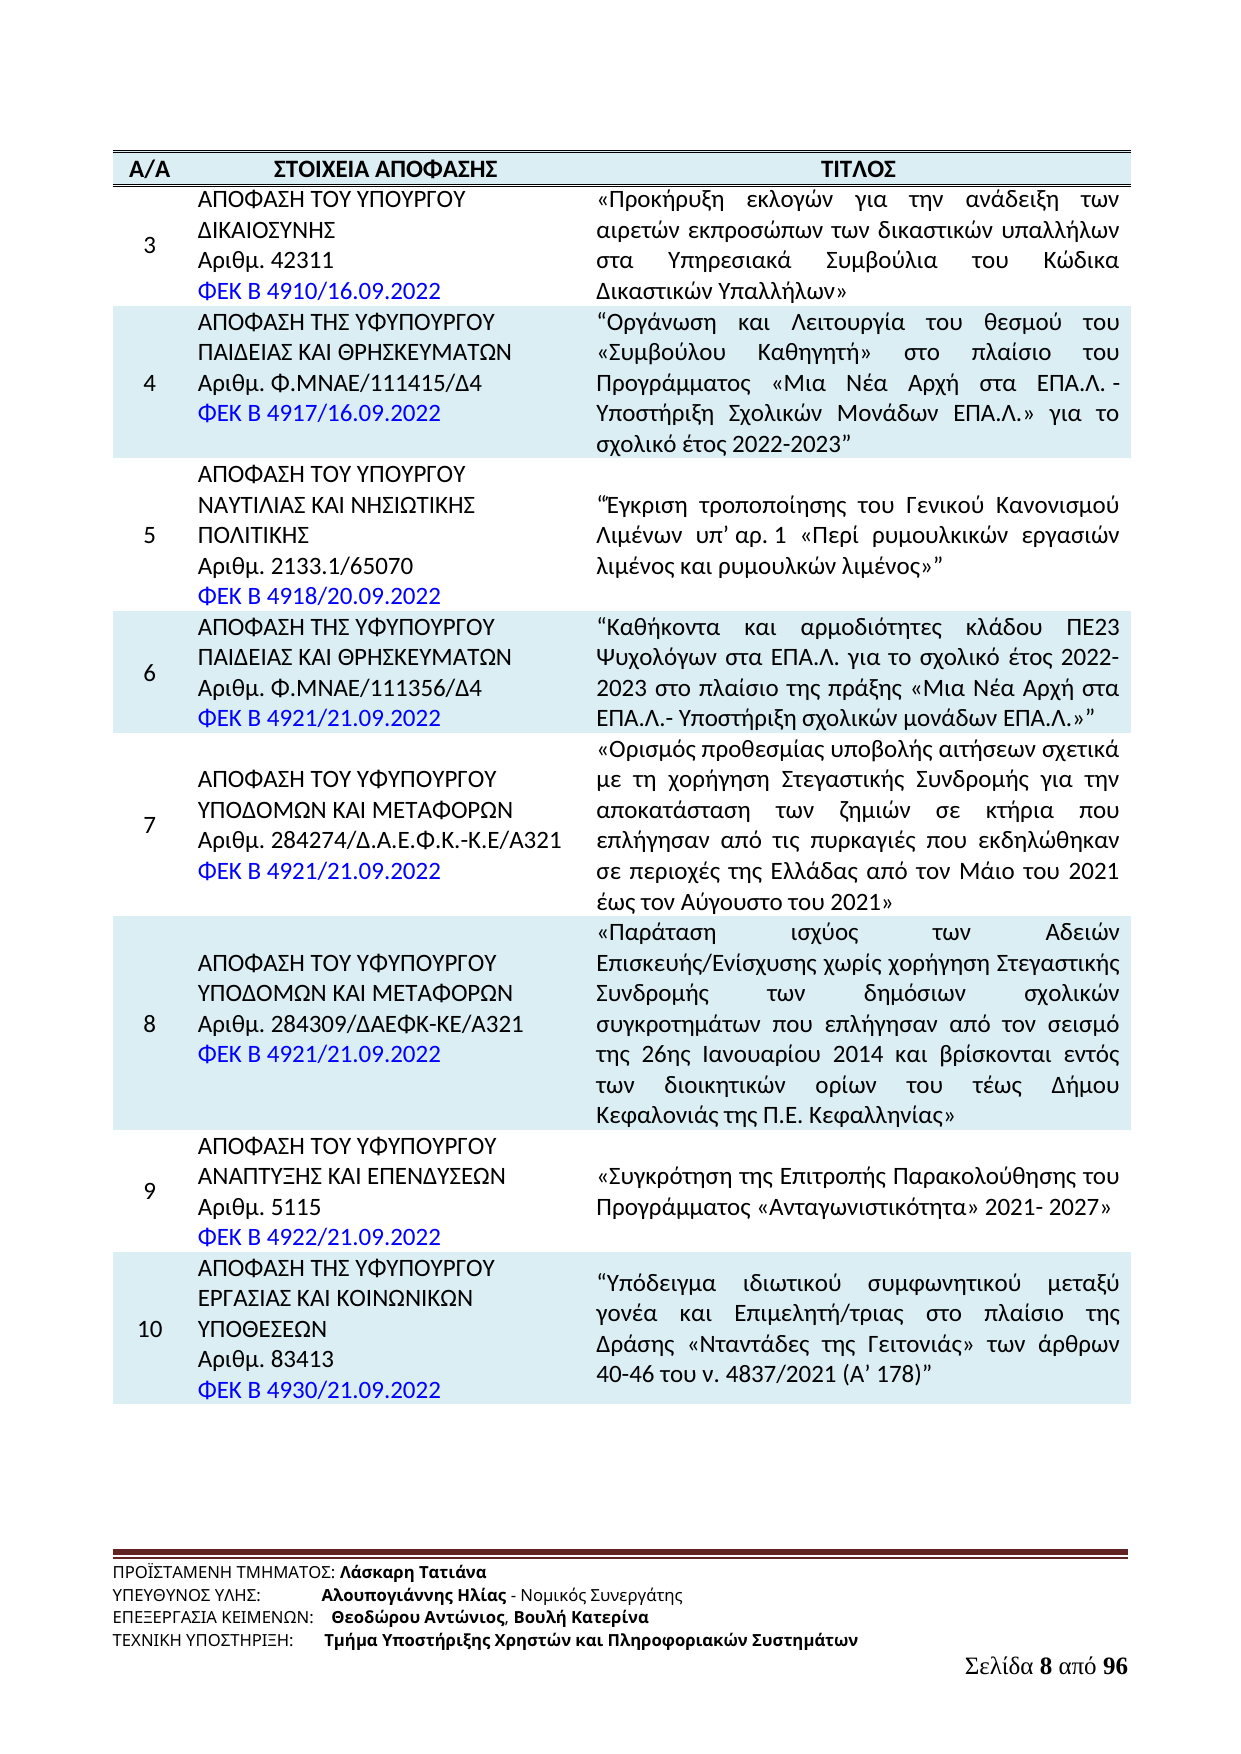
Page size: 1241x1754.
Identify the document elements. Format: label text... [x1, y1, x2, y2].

table_cell 6 [113, 611, 186, 733]
table_cell 5 [113, 458, 186, 611]
table_cell “Έγκριση τροποποίησης του Γενικού Κανονισμού Λιμένων υπ’ αρ. 1 «Περί ρυμουλκικών εργασιών λιμένος και ρυμουλκών λιμένος»” [585, 458, 1131, 611]
table_cell 7 [113, 733, 186, 916]
table_cell «Παράταση ισχύος των Αδειών Επισκευής/Ενίσχυσης χωρίς χορήγηση Στεγαστικής Συνδρομής των δημόσιων σχολικών συγκροτημάτων που επλήγησαν από τον σεισμό της 26ης Ιανουαρίου 2014 και βρίσκονται εντός των διοικητικών ορίων του τέως Δήμου Κεφαλονιάς της Π.Ε. Κεφαλληνίας» [585, 916, 1131, 1130]
table_cell 9 [113, 1130, 186, 1252]
table_cell 10 [113, 1252, 186, 1404]
table_cell ΑΠΟΦΑΣΗ ΤΗΣ ΥΦΥΠΟΥΡΓΟΥ ΠΑΙΔΕΙΑΣ ΚΑΙ ΘΡΗΣΚΕΥΜΑΤΩΝ Αριθμ. Φ.ΜΝΑΕ/111415/Δ4 ΦΕΚ B 4917/16.09.2022 [186, 306, 585, 458]
table_header ΤΙΤΛΟΣ [585, 153, 1131, 184]
table_cell ΑΠΟΦΑΣΗ ΤΟΥ ΥΠΟΥΡΓΟΥ ΔΙΚΑΙΟΣΥΝΗΣ Αριθμ. 42311 ΦΕΚ B 4910/16.09.2022 [186, 187, 585, 306]
table_cell “Yπόδειγμα ιδιωτικού συμφωνητικού μεταξύ γονέα και Επιμελητή/τριας στο πλαίσιο της Δράσης «Νταντάδες της Γειτονιάς» των άρθρων 40-46 του ν. 4837/2021 (Α’ 178)” [585, 1252, 1131, 1404]
table_cell ΑΠΟΦΑΣΗ ΤΟΥ ΥΦΥΠΟΥΡΓΟΥ ΥΠΟΔΟΜΩΝ ΚΑΙ ΜΕΤΑΦΟΡΩΝ Αριθμ. 284309/ΔΑΕΦΚ-ΚΕ/A321 ΦΕΚ B 4921/21.09.2022 [186, 916, 585, 1130]
table_cell «Προκήρυξη εκλογών για την ανάδειξη των αιρετών εκπροσώπων των δικαστικών υπαλλήλων στα Υπηρεσιακά Συμβούλια του Κώδικα Δικαστικών Υπαλλήλων» [585, 187, 1131, 306]
table_cell 4 [113, 306, 186, 458]
table_cell “Καθήκοντα και αρμοδιότητες κλάδου ΠΕ23 Ψυχολόγων στα ΕΠΑ.Λ. για το σχολικό έτος 2022- 2023 στο πλαίσιο της πράξης «Μια Νέα Αρχή στα ΕΠΑ.Λ.- Υποστήριξη σχολικών μονάδων ΕΠΑ.Λ.»” [585, 611, 1131, 733]
table_cell «Συγκρότηση της Επιτροπής Παρακολούθησης του Προγράμματος «Ανταγωνιστικότητα» 2021- 2027» [585, 1130, 1131, 1252]
table_cell 8 [113, 916, 186, 1130]
table_cell ΑΠΟΦΑΣΗ ΤΟΥ ΥΦΥΠΟΥΡΓΟΥ ΥΠΟΔΟΜΩΝ ΚΑΙ ΜΕΤΑΦΟΡΩΝ Αριθμ. 284274/Δ.Α.Ε.Φ.Κ.-Κ.Ε/Α321 ΦΕΚ B 4921/21.09.2022 [186, 733, 585, 916]
table_cell ΑΠΟΦΑΣΗ ΤΗΣ ΥΦΥΠΟΥΡΓΟY ΠΑΙΔΕΙΑΣ ΚΑΙ ΘΡΗΣΚΕΥΜΑΤΩΝ Αριθμ. Φ.ΜΝΑΕ/111356/Δ4 ΦΕΚ B 4921/21.09.2022 [186, 611, 585, 733]
table_cell 3 [113, 187, 186, 306]
table_header ΣΤΟΙΧΕΙΑ ΑΠΟΦΑΣΗΣ [186, 153, 585, 184]
table_cell ΑΠΟΦΑΣΗ ΤΟΥ ΥΠΟΥΡΓΟΥ ΝΑΥΤΙΛΙΑΣ ΚΑΙ ΝΗΣΙΩΤΙΚΗΣ ΠΟΛΙΤΙΚΗΣ Αριθμ. 2133.1/65070 ΦΕΚ B 4918/20.09.2022 [186, 458, 585, 611]
table_cell ΑΠΟΦΑΣΗ ΤΗΣ ΥΦΥΠΟΥΡΓΟΥ ΕΡΓΑΣΙΑΣ ΚΑΙ ΚΟΙΝΩΝΙΚΩΝ ΥΠΟΘΕΣΕΩΝ Αριθμ. 83413 ΦΕΚ B 4930/21.09.2022 [186, 1252, 585, 1404]
table_cell ΑΠΟΦΑΣΗ ΤΟΥ ΥΦΥΠΟΥΡΓΟΥ ΑΝΑΠΤΥΞΗΣ ΚΑΙ ΕΠΕΝΔΥΣΕΩΝ Αριθμ. 5115 ΦΕΚ B 4922/21.09.2022 [186, 1130, 585, 1252]
table_header A/A [113, 153, 186, 184]
table_cell «Ορισμός προθεσμίας υποβολής αιτήσεων σχετικά με τη χορήγηση Στεγαστικής Συνδρομής για την αποκατάσταση των ζημιών σε κτήρια που επλήγησαν από τις πυρκαγιές που εκδηλώθηκαν σε περιοχές της Ελλάδας από τον Μάιο του 2021 έως τον Αύγουστο του 2021» [585, 733, 1131, 916]
table_cell “Οργάνωση και Λειτουργία του θεσμού του «Συμβούλου Καθηγητή» στο πλαίσιο του Προγράμματος «Μια Νέα Αρχή στα ΕΠΑ.Λ. - Υποστήριξη Σχολικών Μονάδων ΕΠΑ.Λ.» για το σχολικό έτος 2022-2023” [585, 306, 1131, 458]
